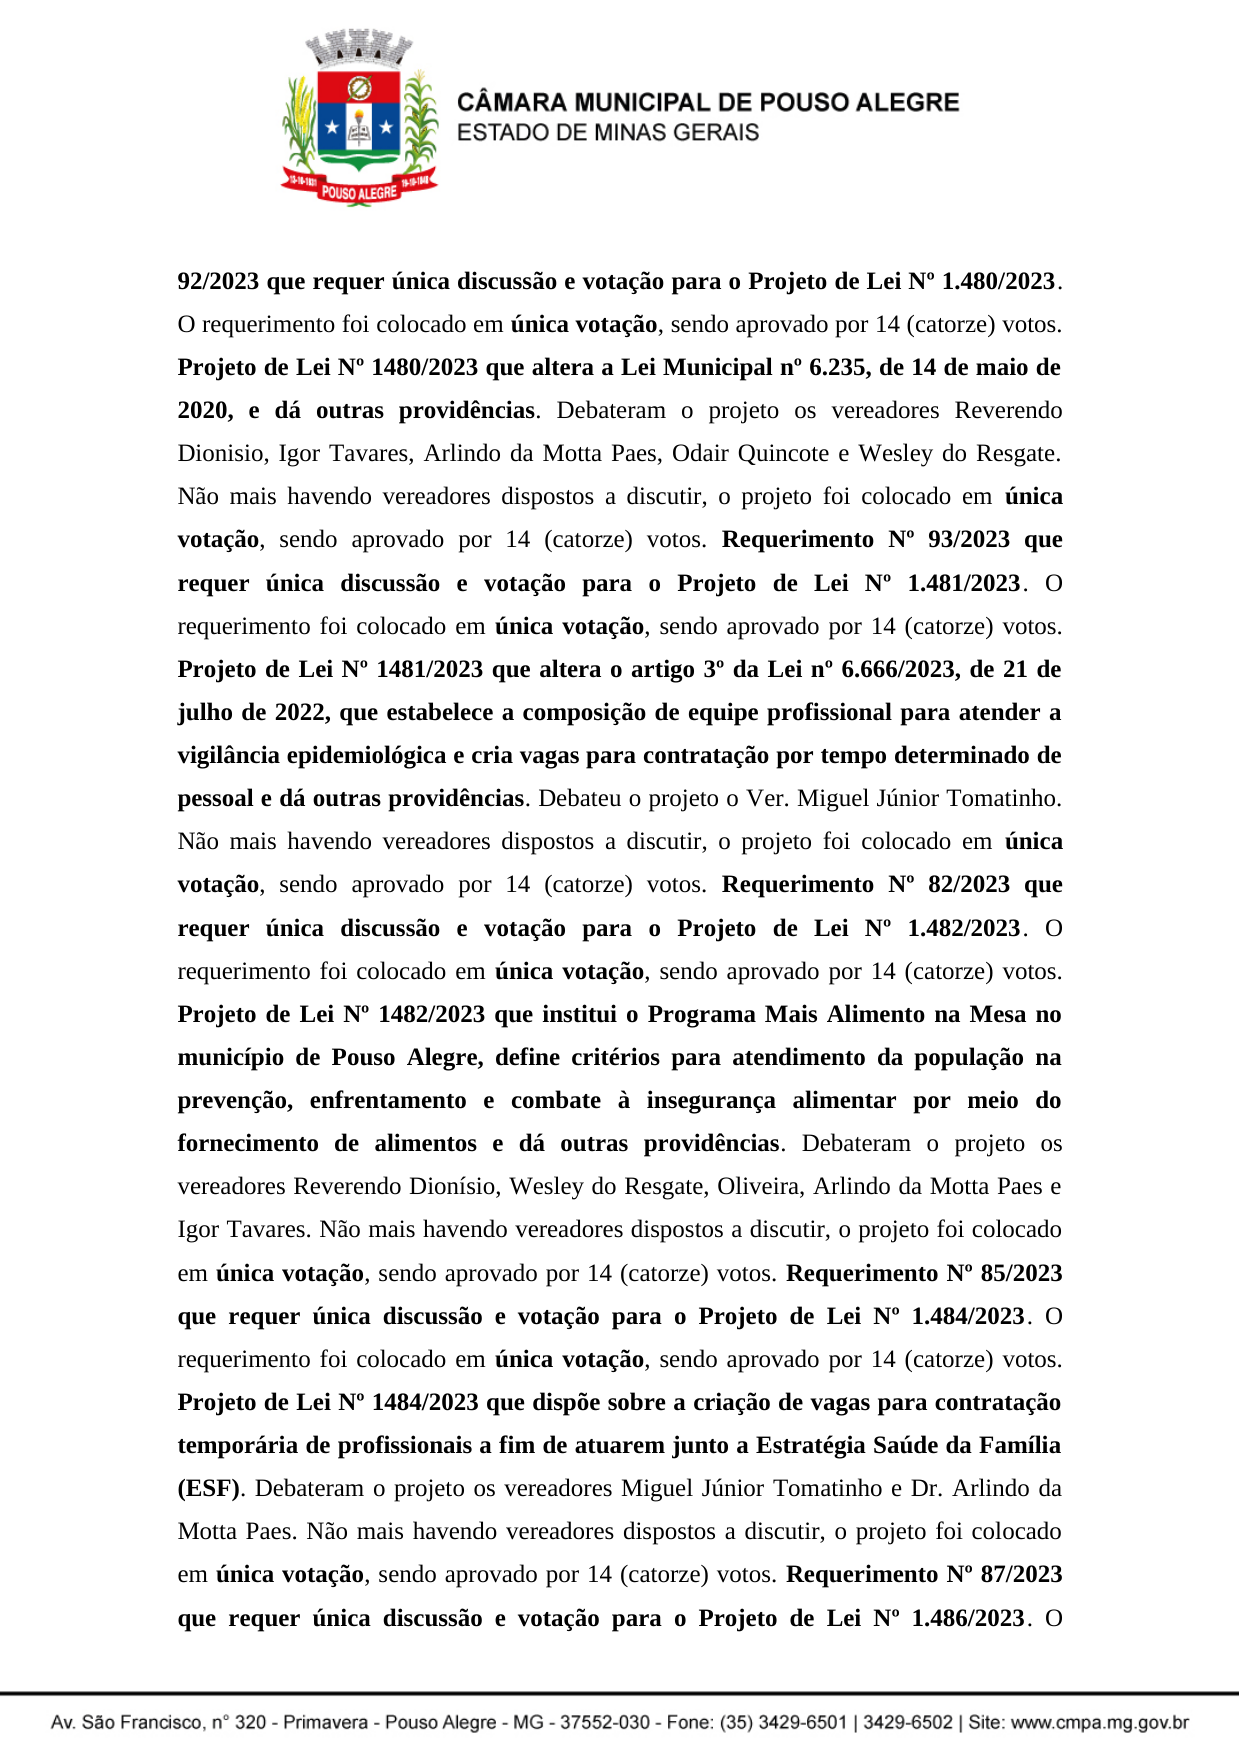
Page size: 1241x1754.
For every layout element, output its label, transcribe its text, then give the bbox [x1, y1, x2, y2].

picture [0, 0, 1240, 237]
picture [0, 1655, 1239, 1752]
